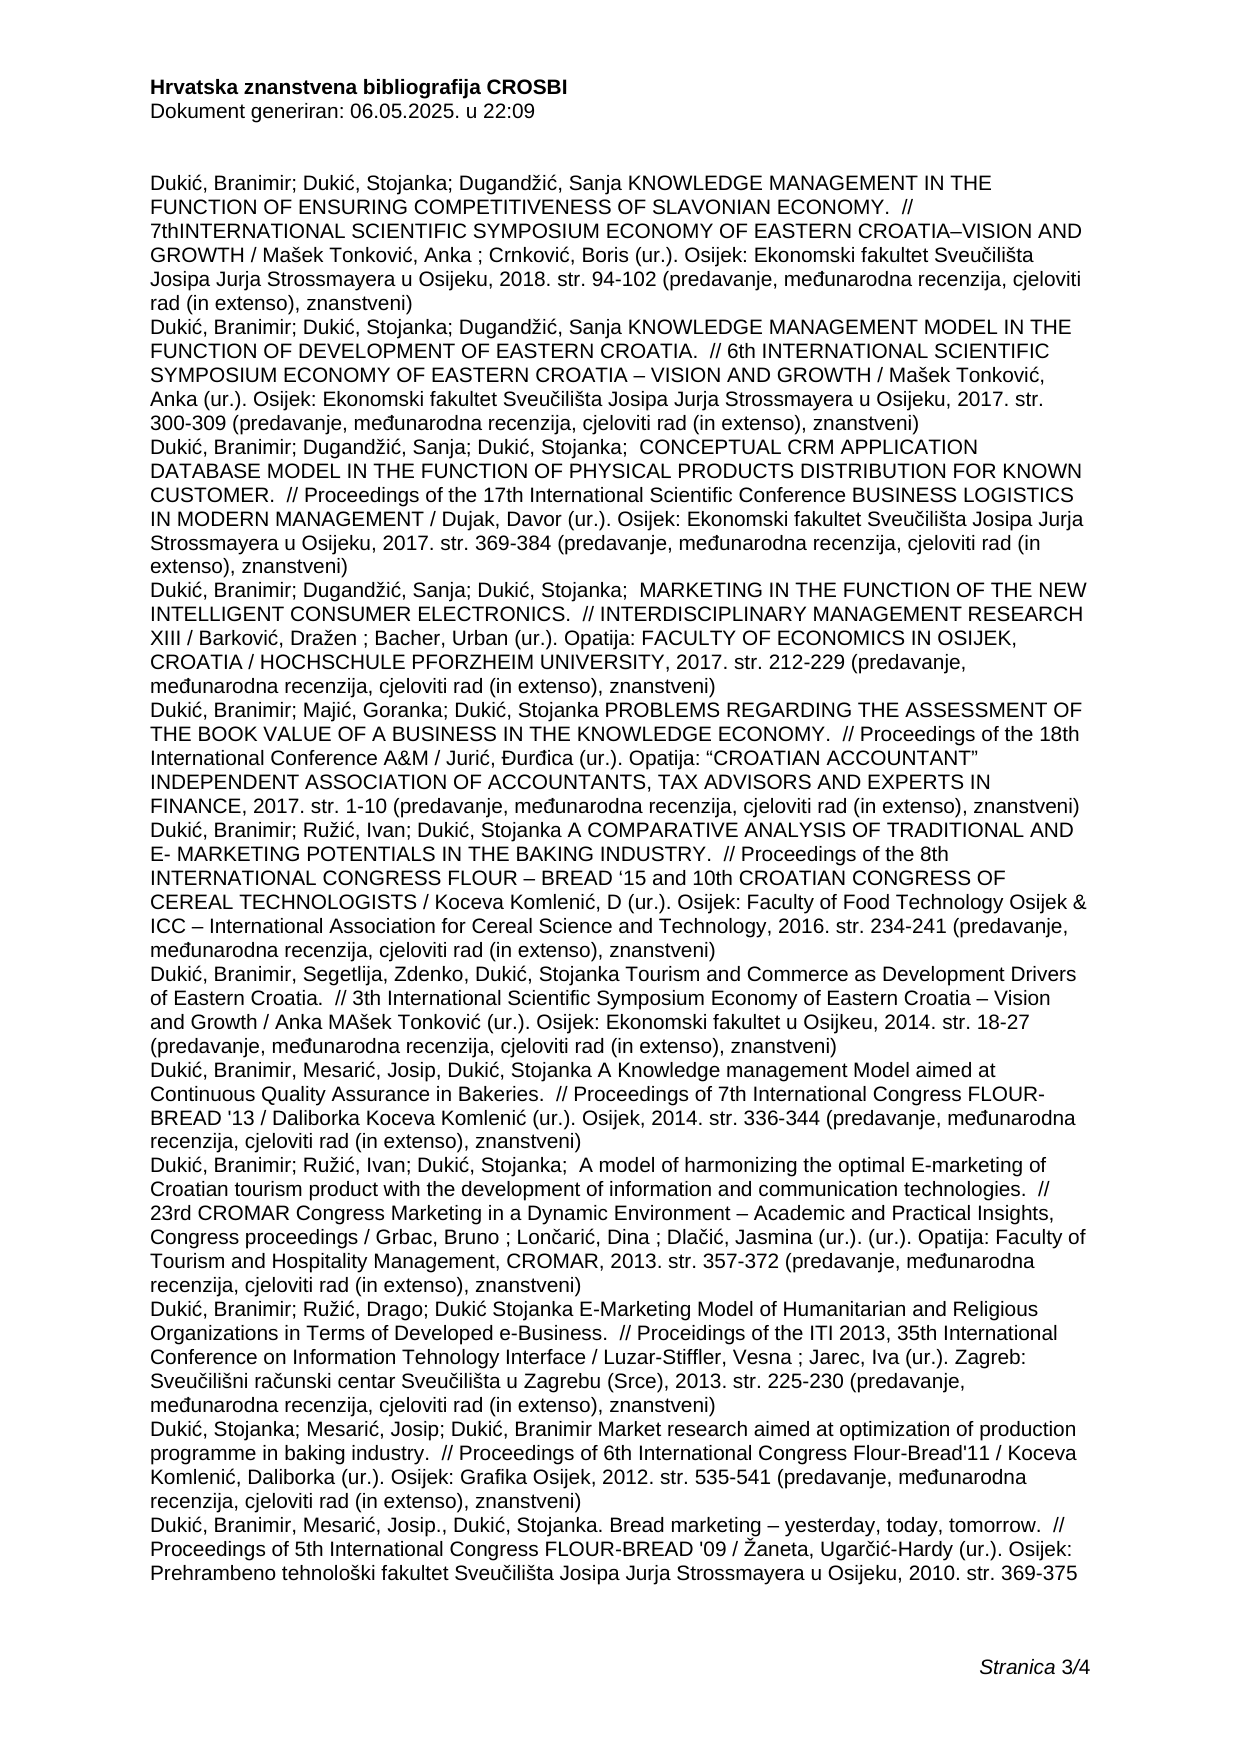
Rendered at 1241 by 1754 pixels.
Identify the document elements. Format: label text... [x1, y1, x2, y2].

text Dukić, Branimir; Ružić, Ivan; Dukić, Stojanka [150, 818, 1090, 962]
text Dukić, Branimir, Mesarić, Josip, Dukić, Stojanka [150, 1057, 1090, 1153]
text Dukić, Branimir, Segetlija, Zdenko, Dukić, Stojanka [150, 962, 1090, 1057]
text Dukić, Branimir; Dukić, Stojanka; Dugandžić, Sanja [150, 315, 1090, 434]
text Dukić, Branimir; Majić, Goranka; Dukić, Stojanka [150, 698, 1090, 818]
text Dukić, Branimir; Dukić, Stojanka; Dugandžić, Sanja [150, 171, 1090, 315]
text Dukić, Branimir; Ružić, Drago; Dukić Stojanka [150, 1297, 1090, 1417]
text Dukić, Branimir; Ružić, Ivan; Dukić, Stojanka; [150, 1153, 1090, 1297]
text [150, 1513, 1090, 1584]
text Dukić, Branimir; Dugandžić, Sanja; Dukić, Stojanka; [150, 578, 1090, 698]
text Dukić, Branimir; Dugandžić, Sanja; Dukić, Stojanka; [150, 434, 1090, 578]
text Dukić, Stojanka; Mesarić, Josip; Dukić, Branimir [150, 1417, 1090, 1513]
